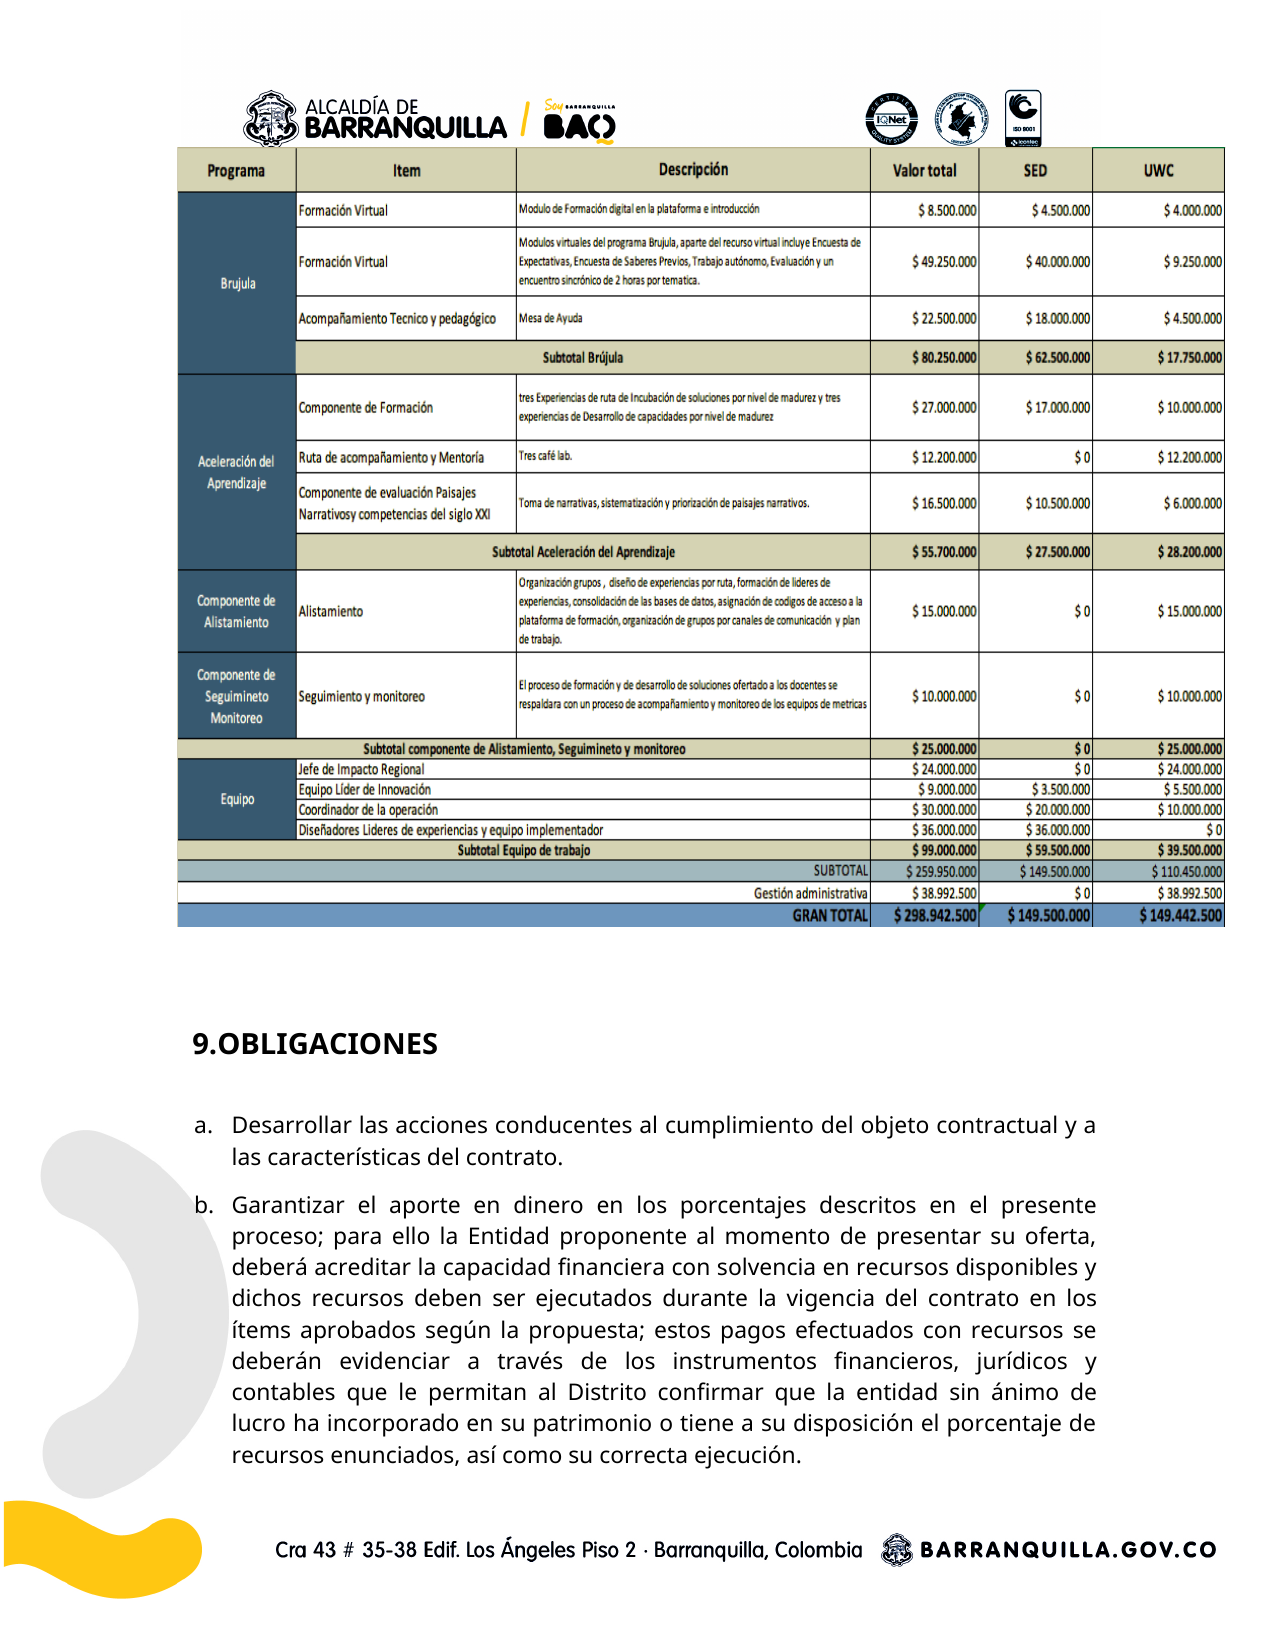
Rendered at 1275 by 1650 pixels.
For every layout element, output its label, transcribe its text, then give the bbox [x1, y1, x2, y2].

picture [3, 1080, 1275, 1649]
text 9.OBLIGACIONES [192, 1023, 1098, 1063]
picture [177, 10, 1226, 927]
list Desarrollar las acciones conducentes al cumplimiento del objeto contractual y a las características del contrato. [194, 1109, 1098, 1172]
list Garantizar el aporte en dinero en los porcentajes descritos en el presente proceso; para ello la Entidad proponente al momento de presentar su oferta, deberá acreditar la capacidad financiera con solvencia en recursos disponibles y dichos recursos deben ser ejecutados durante la vigencia del contrato en los ítems aprobados según la propuesta; estos pagos efectuados con recursos se deberán evidenciar a través de los instrumentos financieros, jurídicos y contables que le permitan al Distrito confirmar que la entidad sin ánimo de lucro ha incorporado en su patrimonio o tiene a su disposición el porcentaje de recursos enunciados, así como su correcta ejecución. [194, 1189, 1098, 1470]
